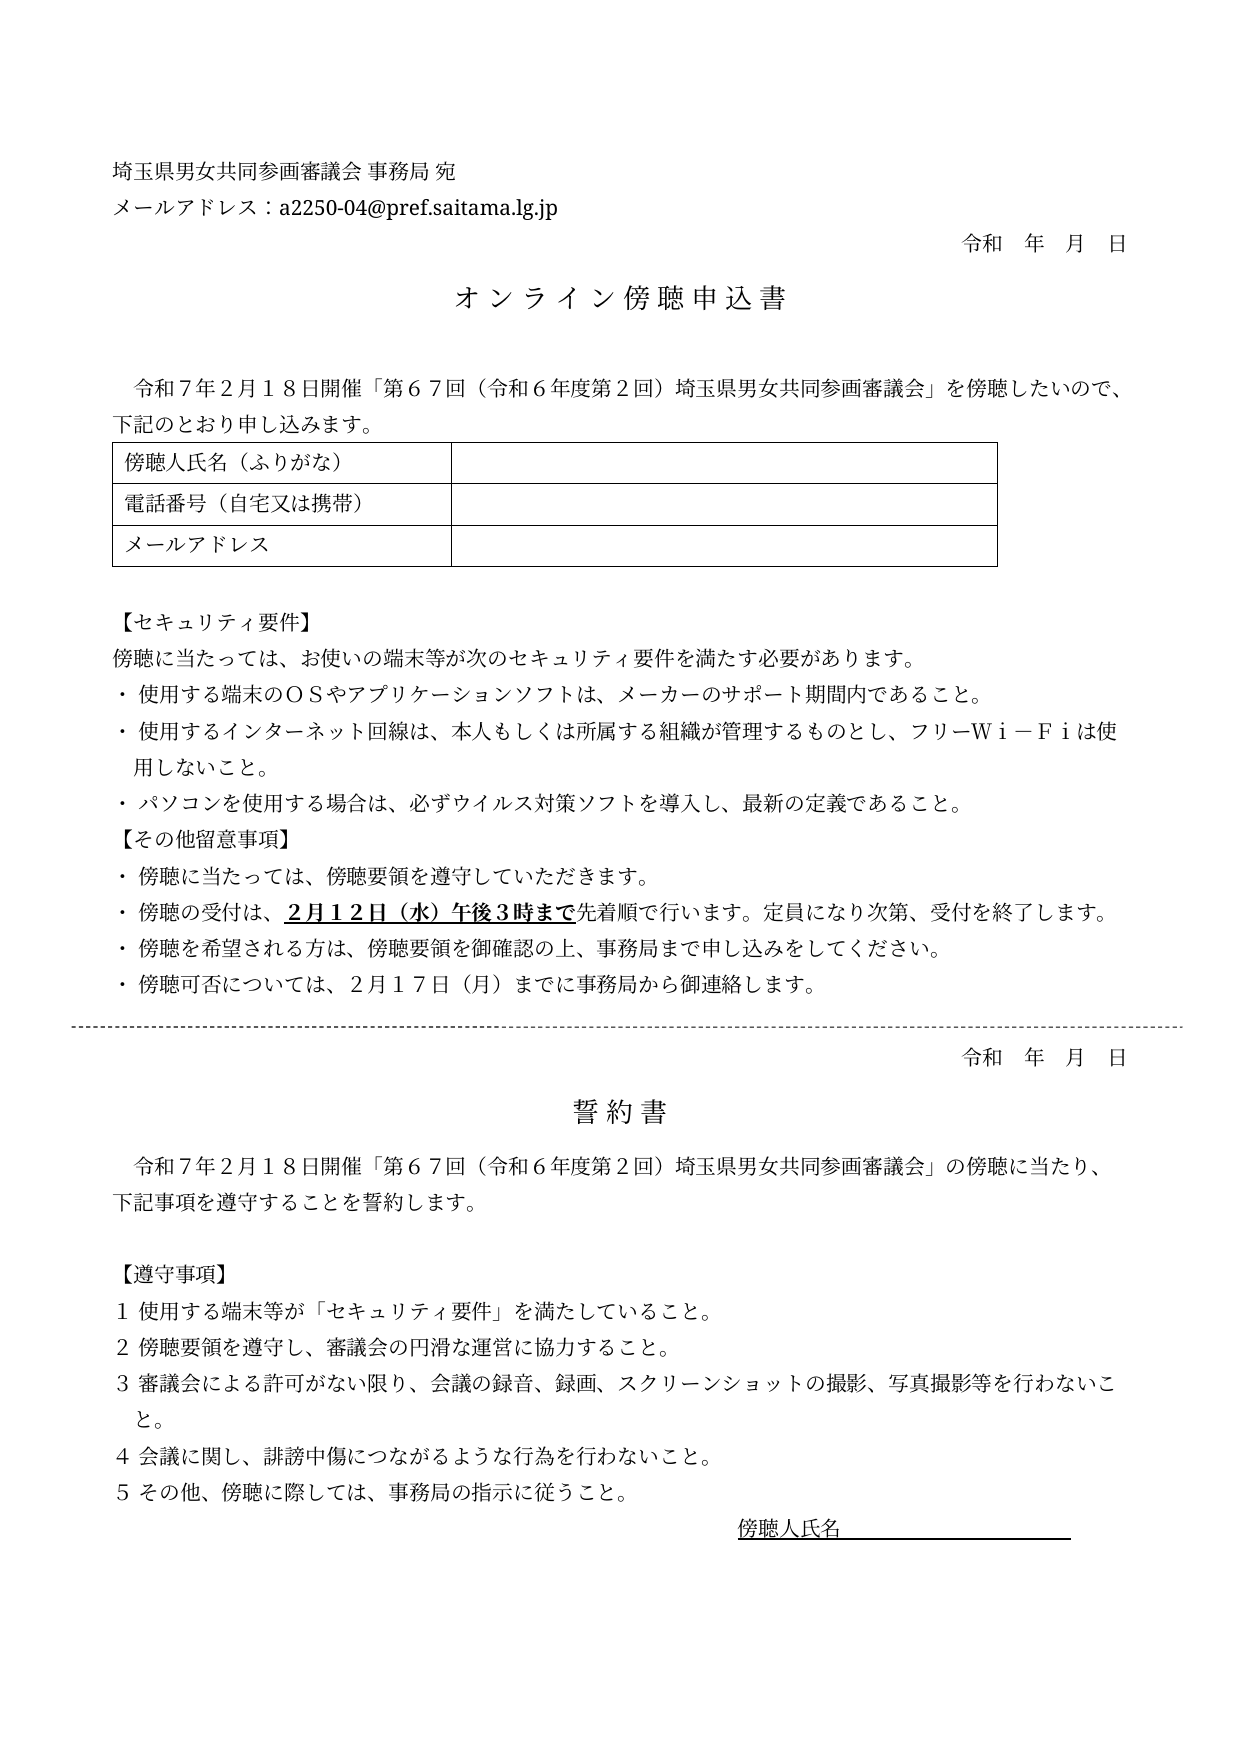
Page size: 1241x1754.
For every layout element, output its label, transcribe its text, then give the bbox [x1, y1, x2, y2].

text 令和 年 月 日 [112, 1038, 1128, 1074]
table_header 傍聴人氏名（ふりがな） [113, 443, 451, 483]
table_cell [452, 526, 997, 566]
text ・ 使用する端末のＯＳやアプリケーションソフトは、メーカーのサポート期間内であること。 [112, 676, 1128, 712]
table_header [452, 443, 997, 483]
text ２ 傍聴要領を遵守し、審議会の円滑な運営に協力すること。 [112, 1328, 1128, 1364]
text 【セキュリティ要件】 [112, 603, 1128, 639]
text ５ その他、傍聴に際しては、事務局の指示に従うこと。 [112, 1473, 1128, 1509]
text ・ 傍聴の受付は、２月１２日（水）午後３時まで先着順で行います。定員になり次第、受付を終了します。 [112, 893, 1128, 929]
text ・ 傍聴を希望される方は、傍聴要領を御確認の上、事務局まで申し込みをしてください。 [112, 929, 1128, 966]
text 傍聴に当たっては、お使いの端末等が次のセキュリティ要件を満たす必要があります。 [112, 639, 1128, 676]
text 令和 年 月 日 [112, 224, 1128, 261]
text 【その他留意事項】 [112, 821, 1128, 857]
text 傍聴人氏名 [112, 1509, 1128, 1546]
text オ ン ラ イ ン 傍 聴 申 込 書 [112, 261, 1128, 333]
table_cell メールアドレス [113, 526, 451, 566]
text 誓 約 書 [112, 1074, 1128, 1147]
table_cell [452, 484, 997, 525]
text ・ 傍聴に当たっては、傍聴要領を遵守していただきます。 [112, 857, 1128, 893]
text ・ 使用するインターネット回線は、本人もしくは所属する組織が管理するものとし、フリーＷｉ－Ｆｉは使用しないこと。 [112, 712, 1132, 784]
text 埼玉県男女共同参画審議会 事務局 宛 [112, 152, 1128, 188]
text メールアドレス：a2250-04@pref.saitama.lg.jp [112, 188, 1128, 224]
text 【遵守事項】 [112, 1256, 1128, 1292]
text ４ 会議に関し、誹謗中傷につながるような行為を行わないこと。 [112, 1437, 1128, 1473]
text ・ パソコンを使用する場合は、必ずウイルス対策ソフトを導入し、最新の定義であること。 [112, 784, 1128, 821]
text 令和７年２月１８日開催「第６７回（令和６年度第２回）埼玉県男女共同参画審議会」の傍聴に当たり、下記事項を遵守することを誓約します。 [112, 1147, 1128, 1219]
text ３ 審議会による許可がない限り、会議の録音、録画、スクリーンショットの撮影、写真撮影等を行わないこと。 [112, 1364, 1128, 1437]
table_cell 電話番号（自宅又は携帯） [113, 484, 451, 525]
text １ 使用する端末等が「セキュリティ要件」を満たしていること。 [112, 1292, 1128, 1328]
text 令和７年２月１８日開催「第６７回（令和６年度第２回）埼玉県男女共同参画審議会」を傍聴したいので、下記のとおり申し込みます。 [112, 369, 1128, 442]
text ・ 傍聴可否については、２月１７日（月）までに事務局から御連絡します。 [112, 966, 1128, 1002]
